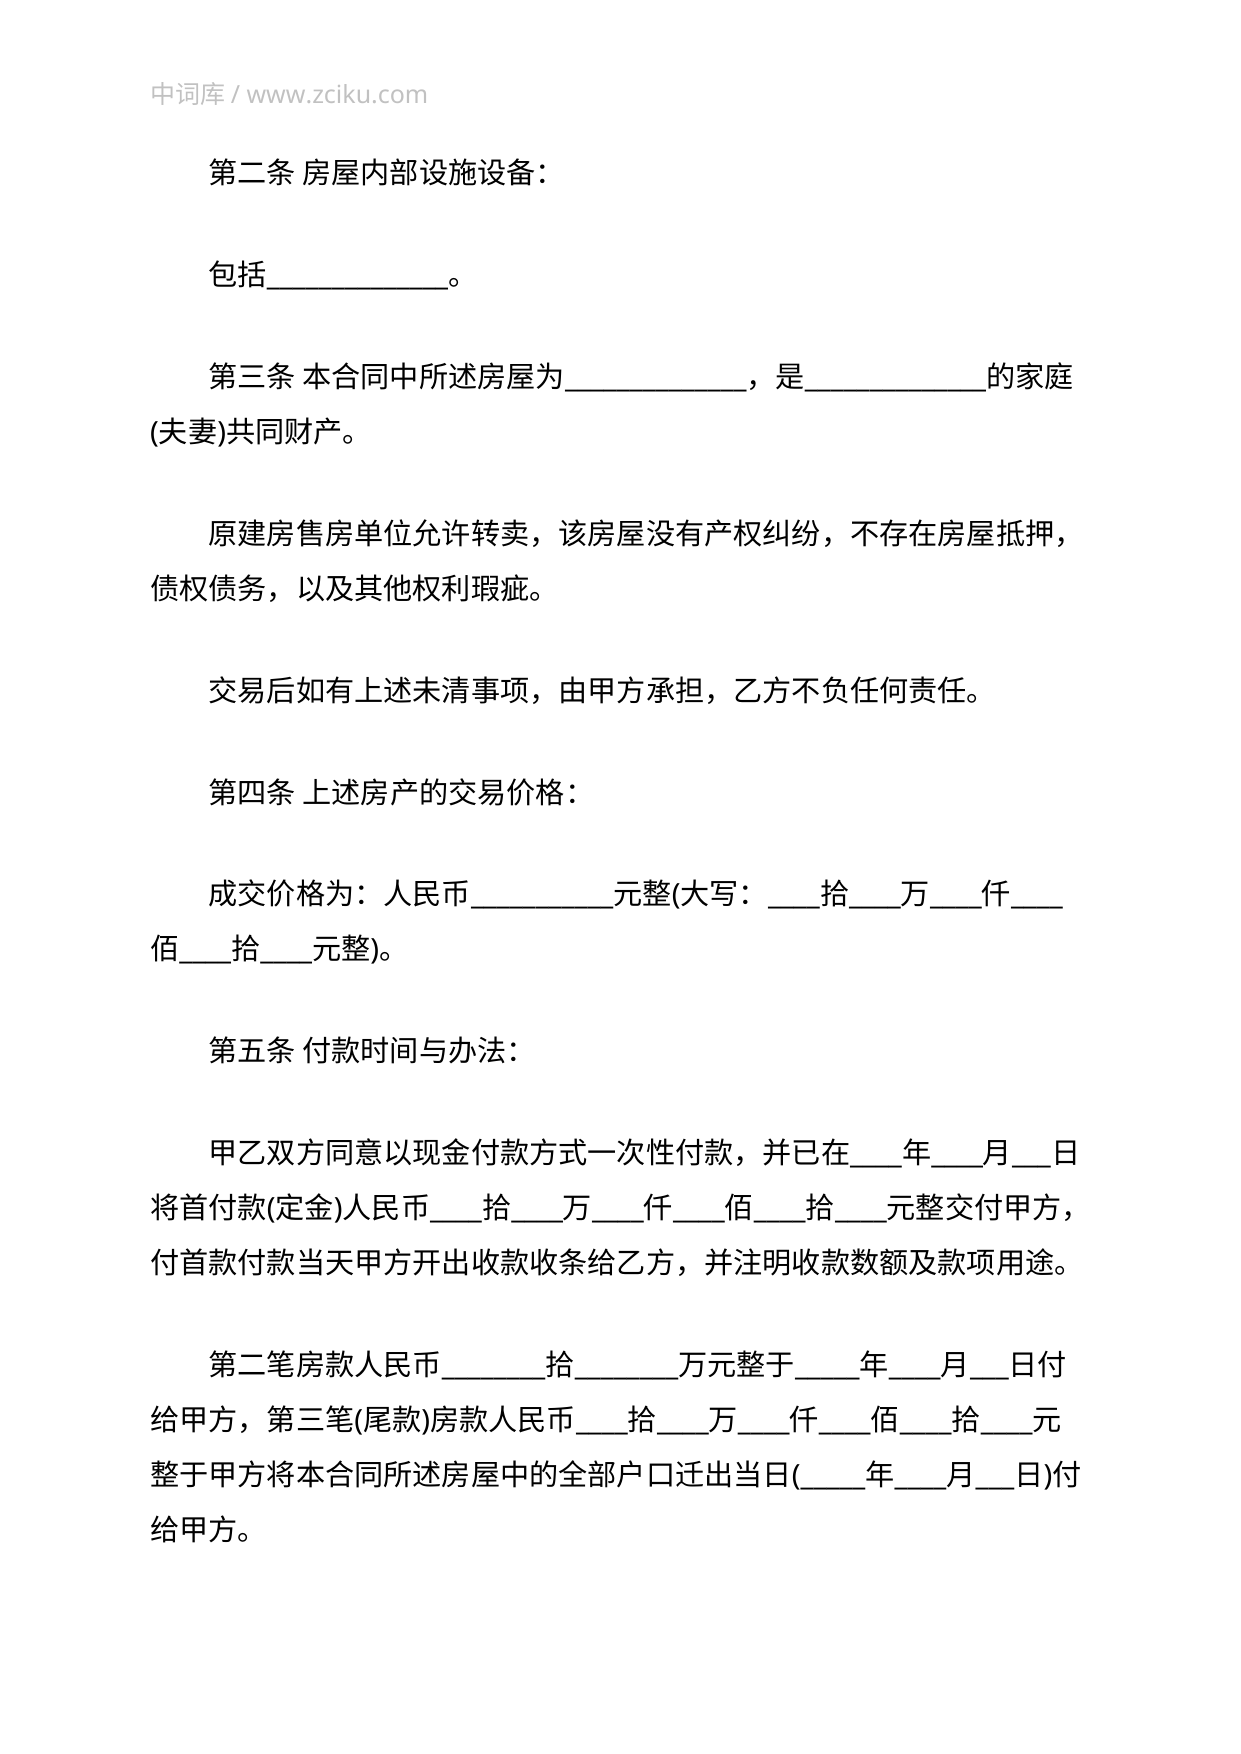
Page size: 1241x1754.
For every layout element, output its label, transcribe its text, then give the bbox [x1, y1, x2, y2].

text 交易后如有上述未清事项，由甲方承担，乙方不负任何责任。 [150, 667, 1090, 710]
text 原建房售房单位允许转卖，该房屋没有产权纠纷，不存在房屋抵押，债权债务，以及其他权利瑕疵。 [150, 511, 1090, 608]
text 甲乙双方同意以现金付款方式一次性付款，并已在____年____月___日将首付款(定金)人民币____拾____万____仟____佰____拾____元整交付甲方，付首款付款当天甲方开出收款收条给乙方，并注明收款数额及款项用途。 [150, 1130, 1090, 1282]
text 成交价格为：人民币___________元整(大写：____拾____万____仟____佰____拾____元整)。 [150, 871, 1090, 968]
text 包括______________。 [150, 252, 1090, 294]
text 第二条 房屋内部设施设备： [150, 150, 1090, 192]
text 第三条 本合同中所述房屋为______________，是______________的家庭(夫妻)共同财产。 [150, 354, 1090, 451]
text 第二笔房款人民币________拾________万元整于_____年____月___日付给甲方，第三笔(尾款)房款人民币____拾____万____仟____佰____拾____元整于甲方将本合同所述房屋中的全部户口迁出当日(_____年____月___日)付给甲方。 [150, 1341, 1090, 1549]
text 第四条 上述房产的交易价格： [150, 769, 1090, 811]
text 第五条 付款时间与办法： [150, 1028, 1090, 1070]
